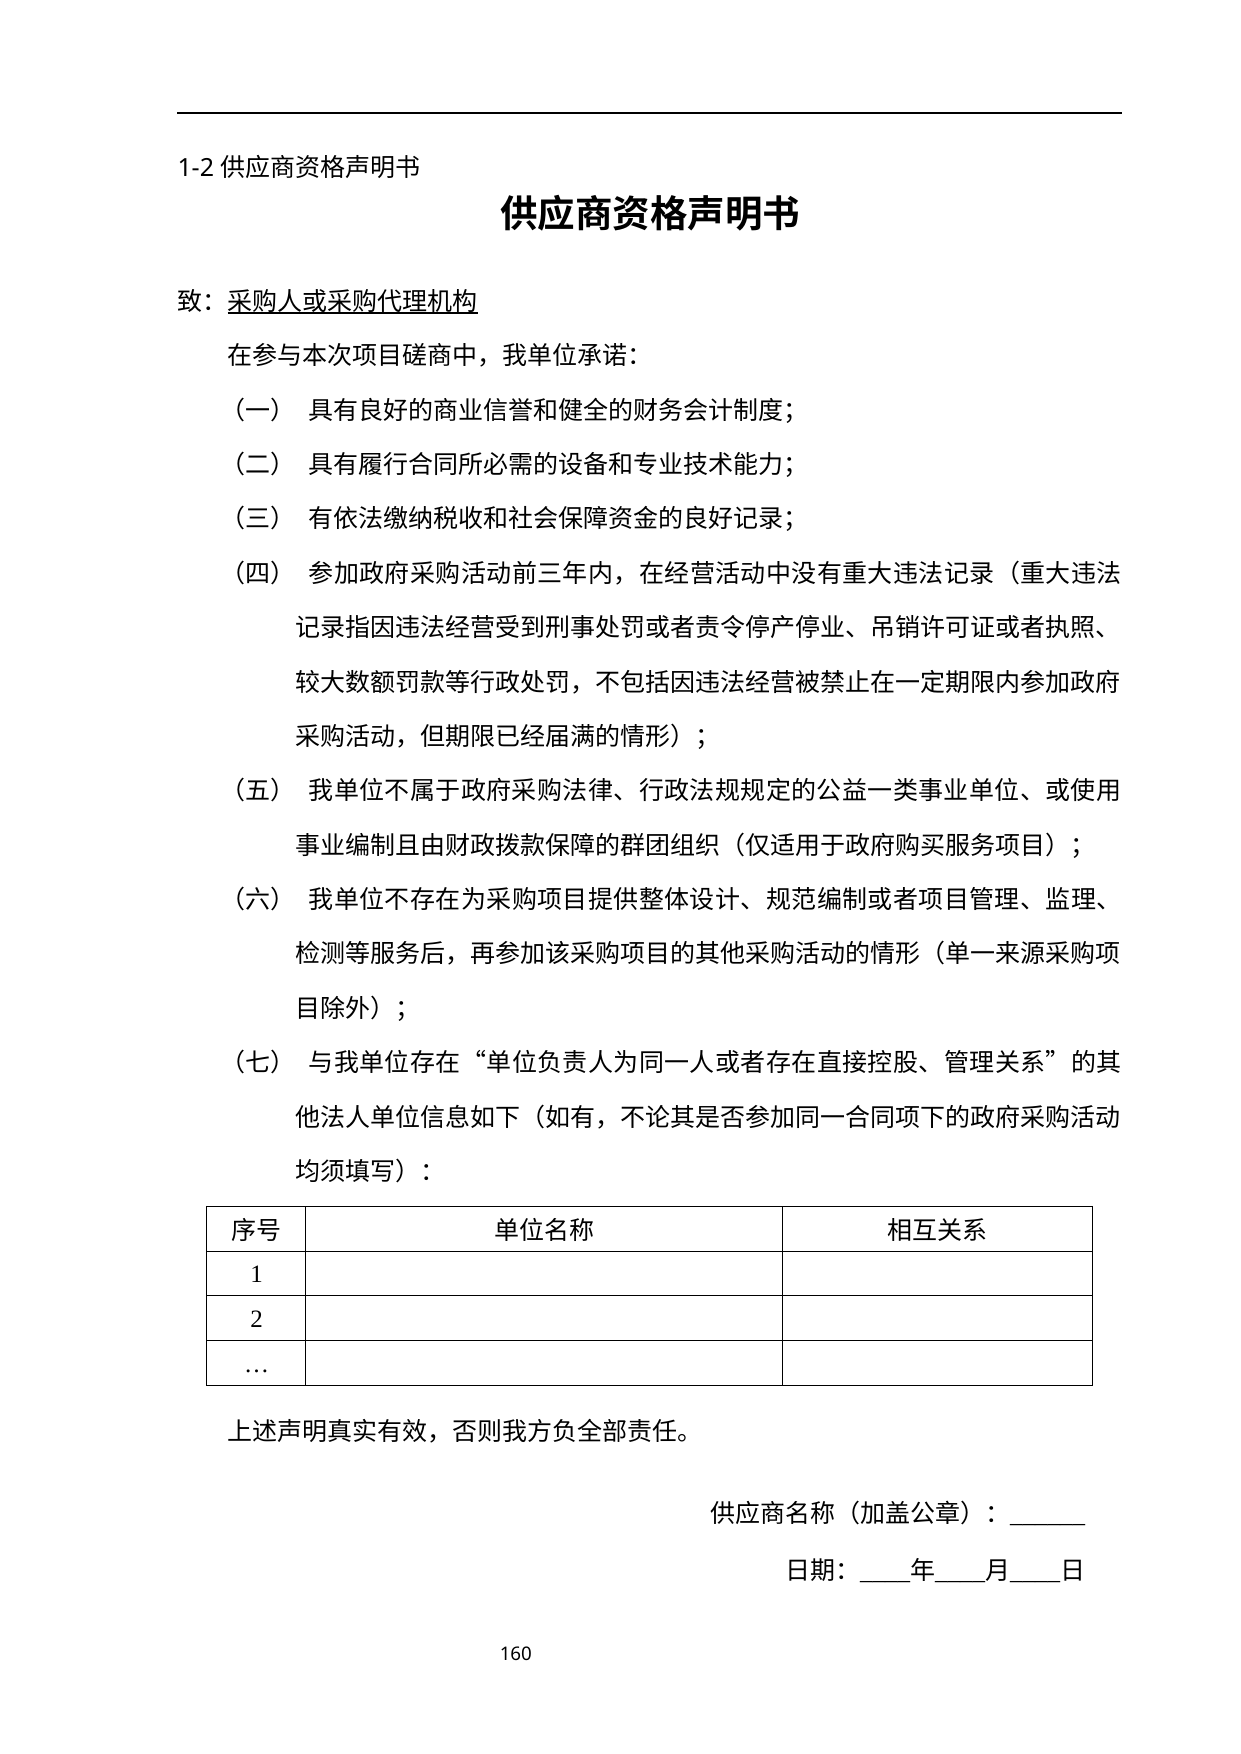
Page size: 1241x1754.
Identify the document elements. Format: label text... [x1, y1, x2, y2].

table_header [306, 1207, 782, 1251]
text 供应商名称（加盖公章）：______ [177, 1493, 1084, 1529]
list 具有良好的商业信誉和健全的财务会计制度； [220, 390, 1122, 426]
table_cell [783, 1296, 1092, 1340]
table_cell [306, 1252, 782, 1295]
text 供应商资格声明书 [177, 184, 1122, 238]
text 致：采购人或采购代理机构 [177, 281, 1122, 318]
text 在参与本次项目磋商中，我单位承诺： [177, 336, 1122, 372]
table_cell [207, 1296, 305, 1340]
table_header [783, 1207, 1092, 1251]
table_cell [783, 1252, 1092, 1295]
list 我单位不属于政府采购法律、行政法规规定的公益一类事业单位、或使用事业编制且由财政拨款保障的群团组织（仅适用于政府购买服务项目）； [220, 771, 1122, 861]
list 我单位不存在为采购项目提供整体设计、规范编制或者项目管理、监理、检测等服务后，再参加该采购项目的其他采购活动的情形（单一来源采购项目除外）； [220, 879, 1122, 1024]
text 日期：____年____月____日 [177, 1550, 1084, 1586]
list 有依法缴纳税收和社会保障资金的良好记录； [220, 499, 1122, 535]
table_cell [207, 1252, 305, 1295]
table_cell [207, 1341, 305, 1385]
text 1-2 供应商资格声明书 [177, 148, 1122, 184]
list 与我单位存在“单位负责人为同一人或者存在直接控股、管理关系”的其他法人单位信息如下（如有，不论其是否参加同一合同项下的政府采购活动均须填写）： [220, 1043, 1122, 1188]
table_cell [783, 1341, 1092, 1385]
list 具有履行合同所必需的设备和专业技术能力； [220, 444, 1122, 481]
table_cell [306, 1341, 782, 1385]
list 参加政府采购活动前三年内，在经营活动中没有重大违法记录（重大违法记录指因违法经营受到刑事处罚或者责令停产停业、吊销许可证或者执照、较大数额罚款等行政处罚，不包括因违法经营被禁止在一定期限内参加政府采购活动，但期限已经届满的情形）； [220, 553, 1122, 753]
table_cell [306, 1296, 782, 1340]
text 上述声明真实有效，否则我方负全部责任。 [177, 1411, 1122, 1447]
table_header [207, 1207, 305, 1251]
